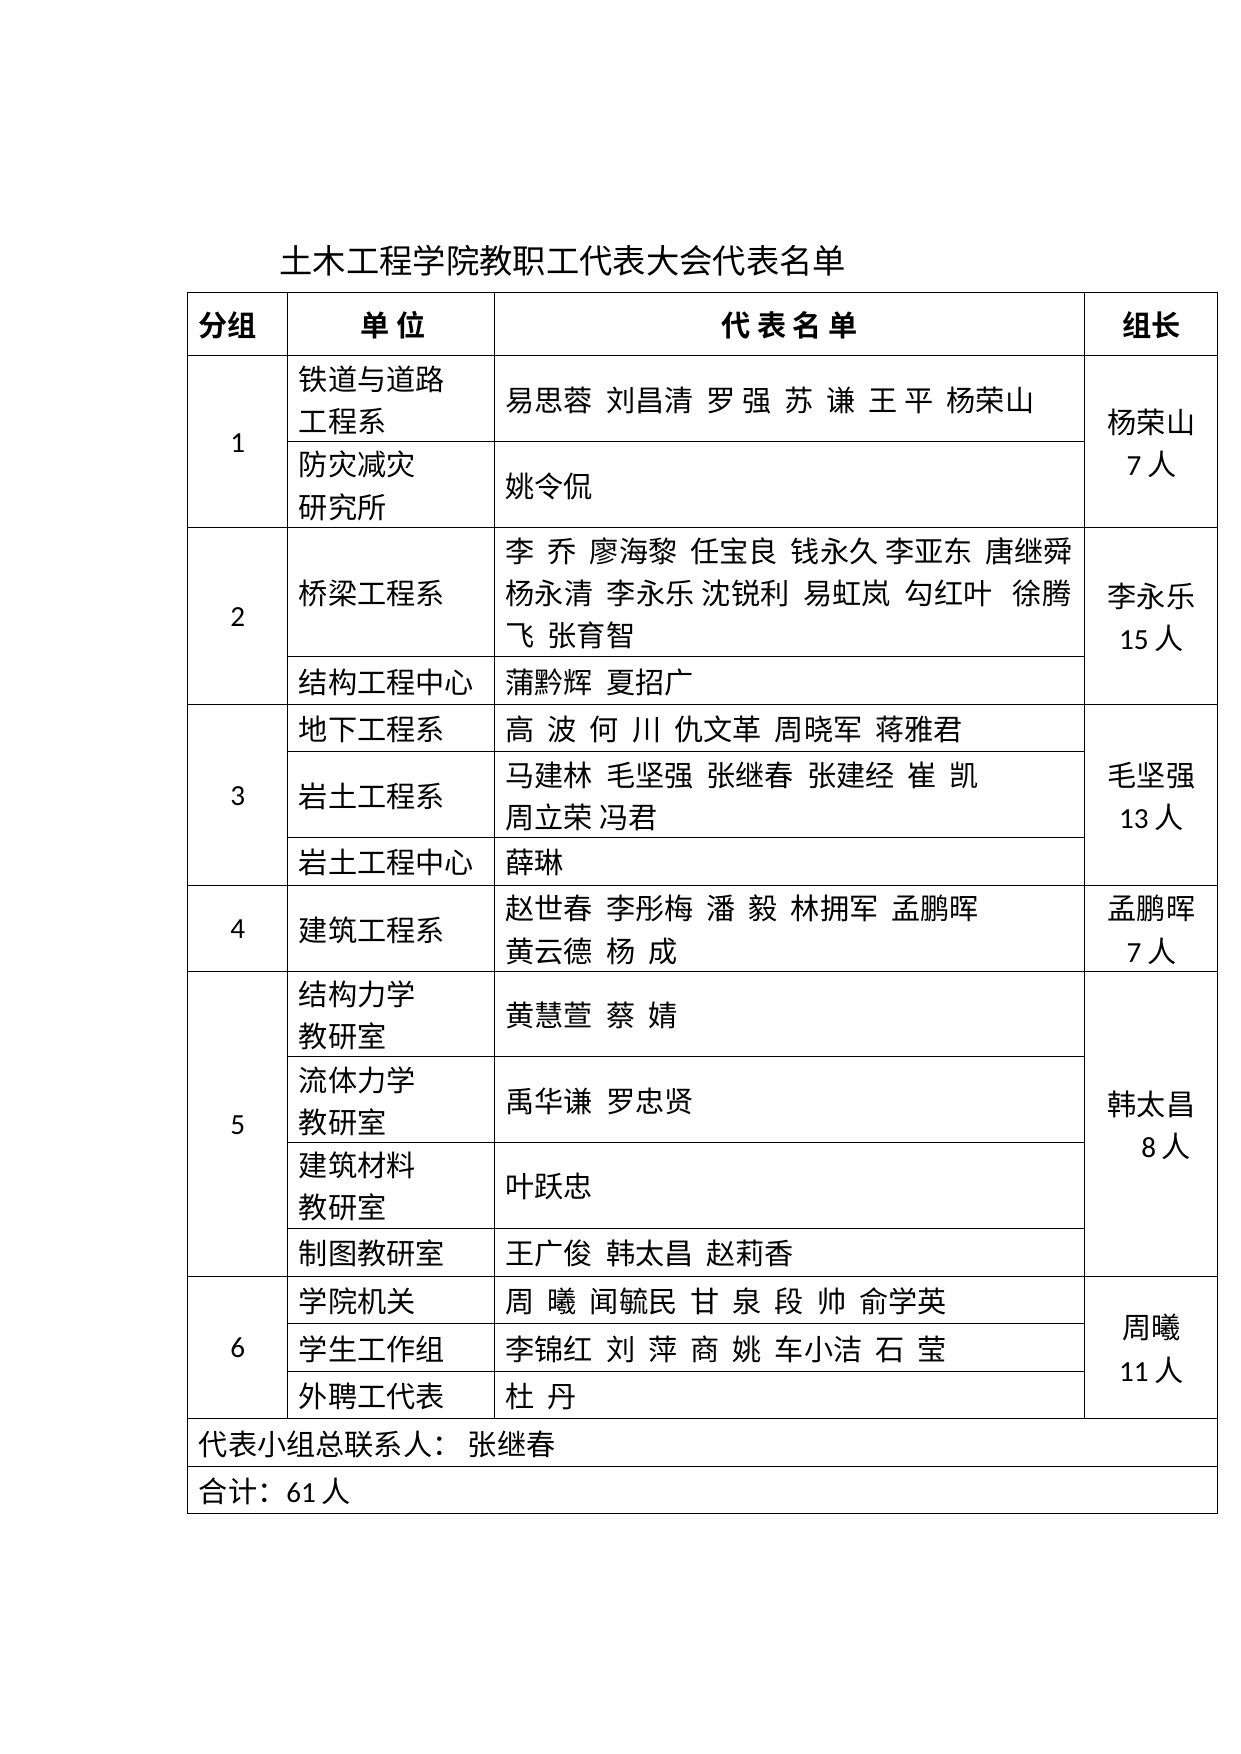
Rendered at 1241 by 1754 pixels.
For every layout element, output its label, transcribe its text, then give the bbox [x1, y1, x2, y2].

table_cell 3 [188, 705, 287, 885]
table_header 组长 [1085, 293, 1217, 355]
table_cell 李锦红 刘 萍 商 姚 车小洁 石 莹 [495, 1324, 1084, 1371]
table_cell 高 波 何 川 仇文革 周晓军 蒋雅君 [495, 705, 1084, 751]
table_cell 杨荣山 7人 [1085, 356, 1217, 527]
table_cell 黄慧萱 蔡 婧 [495, 972, 1084, 1056]
table_cell 5 [188, 972, 287, 1276]
table_cell 学生工作组 [288, 1324, 494, 1371]
table_cell 地下工程系 [288, 705, 494, 751]
table_cell 1 [188, 356, 287, 527]
table_cell 易思蓉 刘昌清 罗 强 苏 谦 王 平 杨荣山 [495, 356, 1084, 441]
table_cell 周 曦 闻毓民 甘 泉 段 帅 俞学英 [495, 1277, 1084, 1323]
table_cell 代表小组总联系人： 张继春 [188, 1419, 1217, 1466]
table_cell 周曦 11人 [1085, 1277, 1217, 1418]
table_header 代 表 名 单 [495, 293, 1084, 355]
table_cell 合计：61人 [188, 1467, 1217, 1513]
table_cell 建筑工程系 [288, 886, 494, 971]
table_cell 结构力学 教研室 [288, 972, 494, 1056]
table_cell 李永乐 15人 [1085, 528, 1217, 704]
table_cell 制图教研室 [288, 1229, 494, 1276]
table_cell 流体力学 教研室 [288, 1057, 494, 1142]
table_cell 蒲黔辉 夏招广 [495, 657, 1084, 704]
table_cell 禹华谦 罗忠贤 [495, 1057, 1084, 1142]
table_cell 岩土工程中心 [288, 838, 494, 885]
table_header 单 位 [288, 293, 494, 355]
table_cell 铁道与道路 工程系 [288, 356, 494, 441]
table_cell 建筑材料 教研室 [288, 1143, 494, 1227]
table_cell 叶跃忠 [495, 1143, 1084, 1227]
table_cell 毛坚强 13人 [1085, 705, 1217, 885]
text 土木工程学院教职工代表大会代表名单 [187, 227, 1053, 292]
table_cell 杜 丹 [495, 1372, 1084, 1418]
table_cell 岩土工程系 [288, 752, 494, 837]
table_cell 韩太昌 8人 [1085, 972, 1217, 1276]
table_cell 李 乔 廖海黎 任宝良 钱永久 李亚东 唐继舜 杨永清 李永乐 沈锐利 易虹岚 勾红叶 徐腾飞 张育智 [495, 528, 1084, 656]
table_cell 薛琳 [495, 838, 1084, 885]
table_cell 学院机关 [288, 1277, 494, 1323]
table_cell 赵世春 李彤梅 潘 毅 林拥军 孟鹏晖 黄云德 杨 成 [495, 886, 1084, 971]
table_header 分组 [188, 293, 287, 355]
table_cell 马建林 毛坚强 张继春 张建经 崔 凯 周立荣 冯君 [495, 752, 1084, 837]
table_cell 孟鹏晖 7人 [1085, 886, 1217, 971]
table_cell 6 [188, 1277, 287, 1418]
table_cell 2 [188, 528, 287, 704]
table_cell 结构工程中心 [288, 657, 494, 704]
table_cell 外聘工代表 [288, 1372, 494, 1418]
table_cell 王广俊 韩太昌 赵莉香 [495, 1229, 1084, 1276]
table_cell 防灾减灾 研究所 [288, 442, 494, 527]
table_cell 4 [188, 886, 287, 971]
table_cell 桥梁工程系 [288, 528, 494, 656]
table_cell 姚令侃 [495, 442, 1084, 527]
